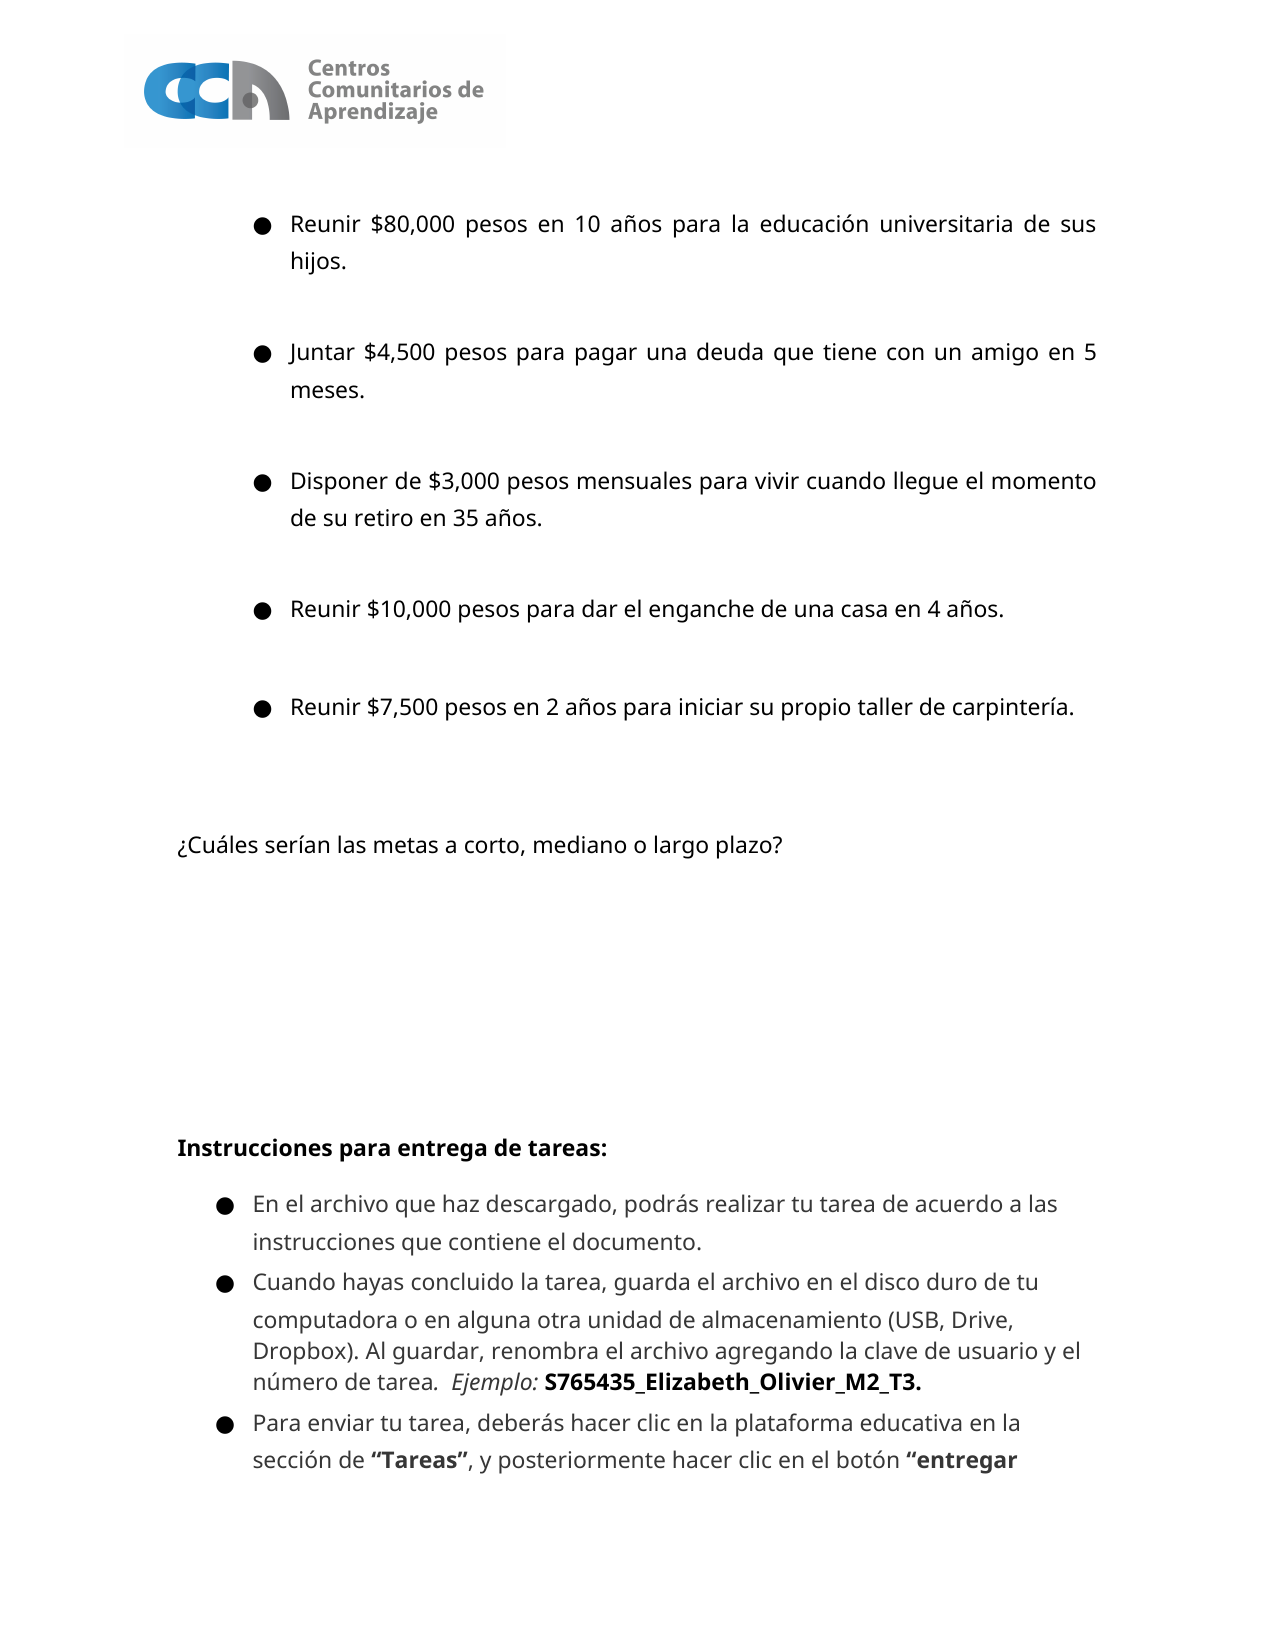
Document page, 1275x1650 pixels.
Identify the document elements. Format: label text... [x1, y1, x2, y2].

list Disponer de $3,000 pesos mensuales para vivir cuando llegue el momento de su retiro en 35 años. [252, 455, 1098, 533]
text ¿Cuáles serían las metas a corto, mediano o largo plazo? [177, 829, 1098, 860]
list Reunir $7,500 pesos en 2 años para iniciar su propio taller de carpintería. [252, 681, 1098, 728]
list Cuando hayas concluido la tarea, guarda el archivo en el disco duro de tu computadora o en alguna otra unidad de almacenamiento (USB, Drive, Dropbox). Al guardar, renombra el archivo agregando la clave de usuario y el número de tarea. Ejemplo: S765435_Elizabeth_Olivier_M2_T3. [215, 1257, 1098, 1397]
list Reunir $80,000 pesos en 10 años para la educación universitaria de sus hijos. [252, 198, 1098, 276]
list Juntar $4,500 pesos para pagar una deuda que tiene con un amigo en 5 meses. [252, 327, 1098, 405]
picture [124, 34, 506, 148]
list En el archivo que haz descargado, podrás realizar tu tarea de acuerdo a las instrucciones que contiene el documento. [215, 1178, 1098, 1257]
text Instrucciones para entrega de tareas: [177, 1132, 1098, 1163]
list Reunir $10,000 pesos para dar el enganche de una casa en 4 años. [252, 584, 1098, 631]
